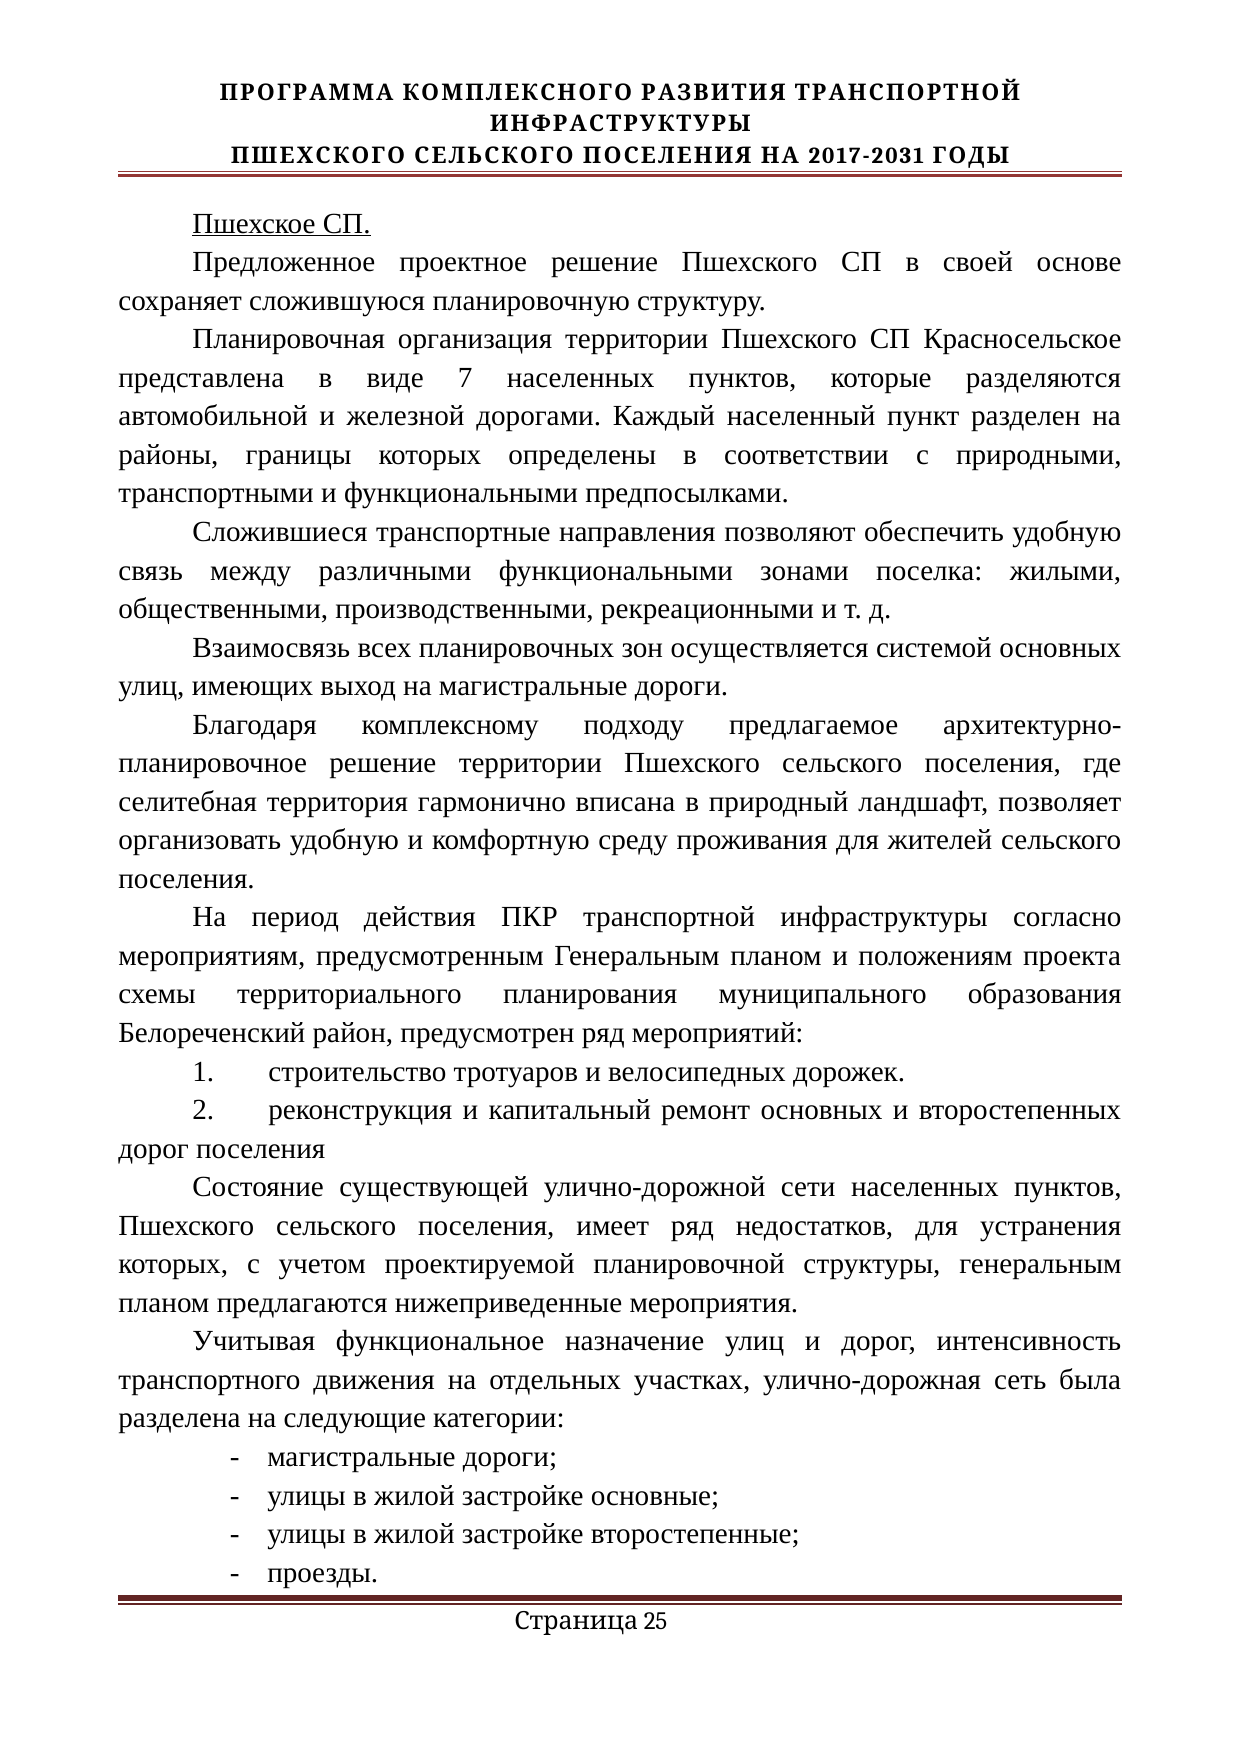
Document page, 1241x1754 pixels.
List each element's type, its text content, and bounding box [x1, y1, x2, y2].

list реконструкция и капитальный ремонт основных и второстепенных дорог поселения [118, 1092, 1122, 1164]
list строительство тротуаров и велосипедных дорожек. [118, 1054, 1122, 1087]
list улицы в жилой застройке основные; [229, 1478, 1122, 1511]
text Планировочная организация территории Пшехского СП Красносельское представлена в виде 7 населенных пунктов, которые разделяются автомобильной и железной дорогами. Каждый населенный пункт разделен на районы, границы которых определены в соответствии с природными, транспортными и функциональными предпосылками. [118, 321, 1122, 509]
list проезды. [229, 1555, 1122, 1588]
text Предложенное проектное решение Пшехского СП в своей основе сохраняет сложившуюся планировочную структуру. [118, 244, 1122, 316]
text Благодаря комплексному подходу предлагаемое архитектурно-планировочное решение территории Пшехского сельского поселения, где селитебная территория гармонично вписана в природный ландшафт, позволяет организовать удобную и комфортную среду проживания для жителей сельского поселения. [118, 707, 1122, 894]
text Учитывая функциональное назначение улиц и дорог, интенсивность транспортного движения на отдельных участках, улично-дорожная сеть была разделена на следующие категории: [118, 1323, 1122, 1434]
text Взаимосвязь всех планировочных зон осуществляется системой основных улиц, имеющих выход на магистральные дороги. [118, 630, 1122, 702]
text Состояние существующей улично-дорожной сети населенных пунктов, Пшехского сельского поселения, имеет ряд недостатков, для устранения которых, с учетом проектируемой планировочной структуры, генеральным планом предлагаются нижеприведенные мероприятия. [118, 1169, 1122, 1318]
text Сложившиеся транспортные направления позволяют обеспечить удобную связь между различными функциональными зонами поселка: жилыми, общественными, производственными, рекреационными и т. д. [118, 514, 1122, 625]
list магистральные дороги; [229, 1439, 1122, 1473]
text Пшехское СП. [118, 206, 1122, 239]
list улицы в жилой застройке второстепенные; [229, 1516, 1122, 1550]
text На период действия ПКР транспортной инфраструктуры согласно мероприятиям, предусмотренным Генеральным планом и положениям проекта схемы территориального планирования муниципального образования Белореченский район, предусмотрен ряд мероприятий: [118, 899, 1122, 1049]
